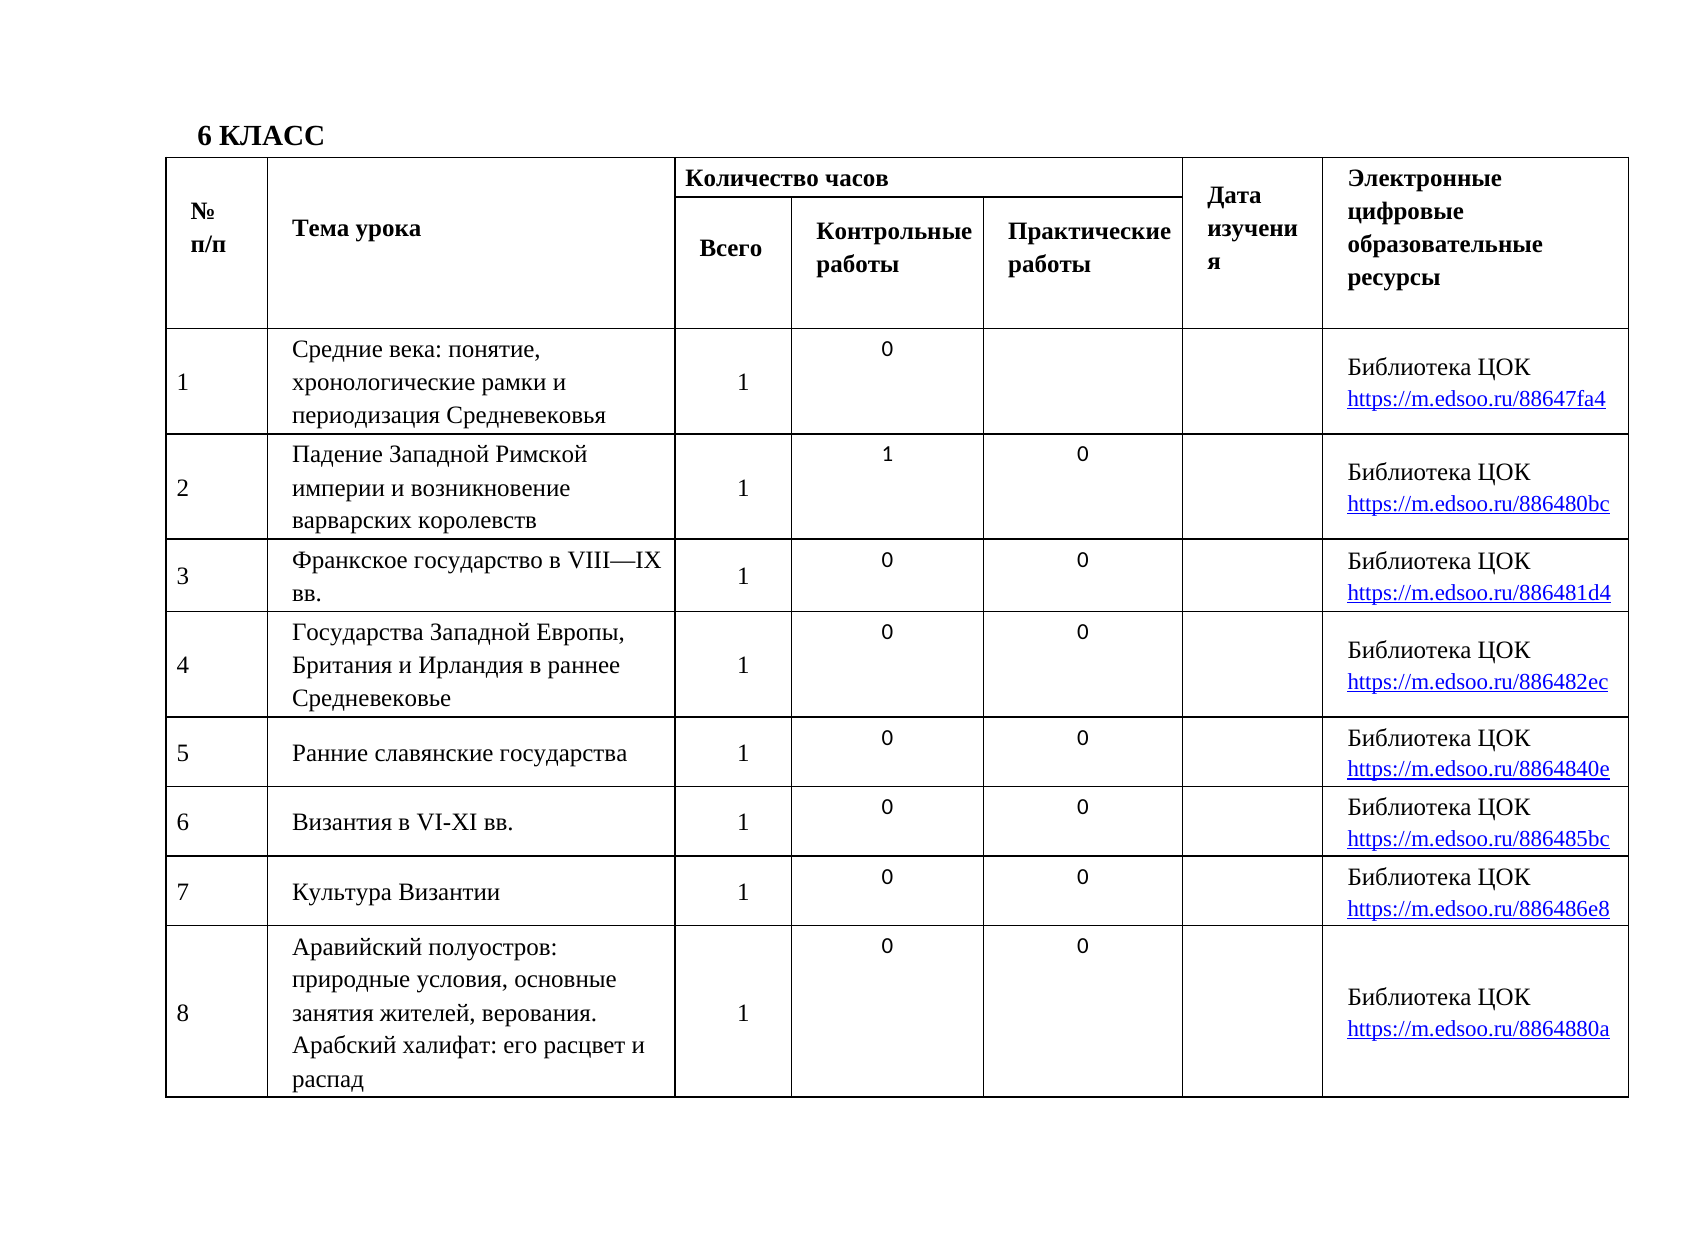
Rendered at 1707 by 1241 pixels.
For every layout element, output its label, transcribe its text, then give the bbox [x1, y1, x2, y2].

table_cell 0 [792, 329, 983, 433]
table_cell 7 [167, 857, 267, 925]
table_cell 0 [792, 926, 983, 1096]
table_cell 8 [167, 926, 267, 1096]
table_cell 0 [984, 612, 1182, 716]
table_cell 1 [167, 329, 267, 433]
table_cell 0 [792, 540, 983, 611]
table_cell 4 [167, 612, 267, 716]
table_cell 2 [167, 435, 267, 538]
table_cell 1 [676, 718, 791, 786]
table_cell Библиотека ЦОК https://m.edsoo.ru/886486e8 [1323, 857, 1628, 925]
table_cell Контрольные работы [792, 198, 983, 327]
table_cell [1183, 926, 1322, 1096]
table_cell [1183, 612, 1322, 716]
table_cell 0 [984, 718, 1182, 786]
table_header Тема урока [268, 158, 674, 327]
table_cell 1 [676, 435, 791, 538]
table_cell Франкское государство в VIII—IX вв. [268, 540, 674, 611]
table_header Количество часов [676, 158, 1182, 196]
table_cell Государства Западной Европы, Британия и Ирландия в раннее Средневековье [268, 612, 674, 716]
table_cell 1 [792, 435, 983, 538]
table_cell Практические работы [984, 198, 1182, 327]
table_cell [1183, 718, 1322, 786]
table_cell 3 [167, 540, 267, 611]
table_cell 1 [676, 329, 791, 433]
table_cell Аравийский полуостров: природные условия, основные занятия жителей, верования. Арабский халифат: его расцвет и распад [268, 926, 674, 1096]
table_cell Библиотека ЦОК https://m.edsoo.ru/886481d4 [1323, 540, 1628, 611]
table_header Электронные цифровые образовательные ресурсы [1323, 158, 1628, 327]
table_cell 0 [792, 787, 983, 855]
table_cell 0 [984, 787, 1182, 855]
table_cell 0 [792, 612, 983, 716]
table_cell [1183, 435, 1322, 538]
table_cell [984, 329, 1182, 433]
table_cell 1 [676, 787, 791, 855]
table_cell 0 [984, 857, 1182, 925]
text 6 КЛАСС [190, 118, 1618, 152]
table_header Дата изучения [1183, 158, 1322, 327]
table_cell 1 [676, 857, 791, 925]
table_cell Библиотека ЦОК https://m.edsoo.ru/886482ec [1323, 612, 1628, 716]
table_cell 1 [676, 612, 791, 716]
table_cell 0 [792, 718, 983, 786]
table_cell 0 [792, 857, 983, 925]
table_cell [1183, 329, 1322, 433]
table_cell Византия в VI-XI вв. [268, 787, 674, 855]
table_cell Библиотека ЦОК https://m.edsoo.ru/886480bc [1323, 435, 1628, 538]
table_cell 0 [984, 540, 1182, 611]
table_cell 6 [167, 787, 267, 855]
table_cell [1183, 540, 1322, 611]
table_cell 0 [984, 926, 1182, 1096]
table_cell Культура Византии [268, 857, 674, 925]
table_cell Средние века: понятие, хронологические рамки и периодизация Средневековья [268, 329, 674, 433]
table_cell Библиотека ЦОК https://m.edsoo.ru/886485bc [1323, 787, 1628, 855]
table_cell 5 [167, 718, 267, 786]
table_header № п/п [167, 158, 267, 327]
table_cell Библиотека ЦОК https://m.edsoo.ru/8864840e [1323, 718, 1628, 786]
table_cell Библиотека ЦОК https://m.edsoo.ru/8864880a [1323, 926, 1628, 1096]
table_cell 0 [984, 435, 1182, 538]
table_cell Ранние славянские государства [268, 718, 674, 786]
table_cell [1183, 857, 1322, 925]
table_cell Всего [676, 198, 791, 327]
table_cell 1 [676, 926, 791, 1096]
table_cell [1183, 787, 1322, 855]
table_cell Падение Западной Римской империи и возникновение варварских королевств [268, 435, 674, 538]
table_cell Библиотека ЦОК https://m.edsoo.ru/88647fa4 [1323, 329, 1628, 433]
table_cell 1 [676, 540, 791, 611]
